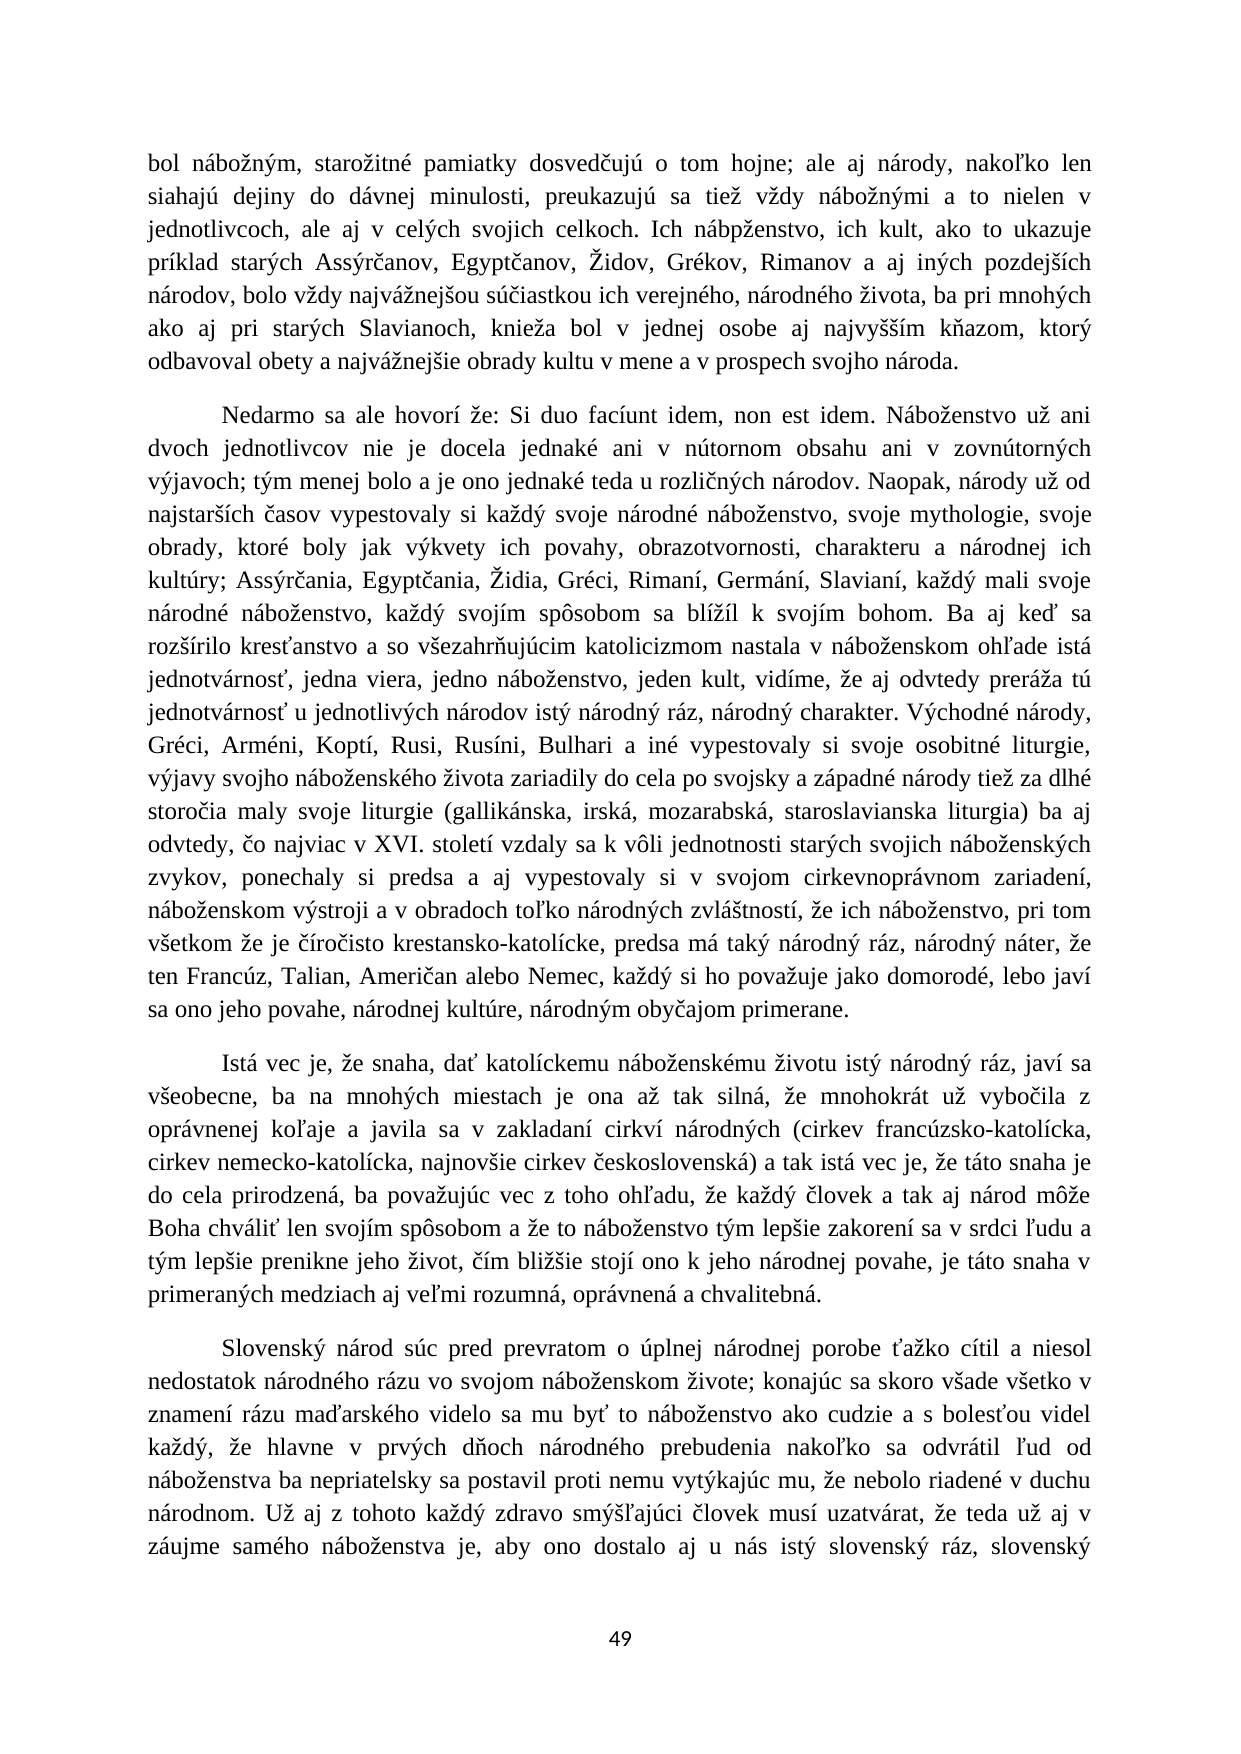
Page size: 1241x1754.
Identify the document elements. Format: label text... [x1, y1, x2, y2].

text Nedarmo sa ale hovorí že: Si duo facíunt idem, non est idem. Náboženstvo už ani dvoch jednotlivcov nie je docela jednaké ani v nútornom obsahu ani v zovnútorných výjavoch; tým menej bolo a je ono jednaké teda u rozličných národov. Naopak, národy už od najstarších časov vypestovaly si každý svoje národné náboženstvo, svoje mythologie, svoje obrady, ktoré boly jak výkvety ich povahy, obrazotvornosti, charakteru a národnej ich kultúry; Assýrčania, Egyptčania, Židia, Gréci, Rimaní, Germání, Slavianí, každý mali svoje národné náboženstvo, každý svojím spôsobom sa blížíl k svojím bohom. Ba aj keď sa rozšírilo kresťanstvo a so všezahrňujúcim katolicizmom nastala v náboženskom ohľade istá jednotvárnosť, jedna viera, jedno náboženstvo, jeden kult, vidíme, že aj odvtedy preráža tú jednotvárnosť u jednotlivých národov istý národný ráz, národný charakter. Východné národy, Gréci, Arméni, Koptí, Rusi, Rusíni, Bulhari a iné vypestovaly si svoje osobitné liturgie, výjavy svojho náboženského života zariadily do cela po svojsky a západné národy tiež za dlhé storočia maly svoje liturgie (gallikánska, irská, mozarabská, staroslavianska liturgia) ba aj odvtedy, čo najviac v XVI. století vzdaly sa k vôli jednotnosti starých svojich náboženských zvykov, ponechaly si predsa a aj vypestovaly si v svojom cirkevnoprávnom zariadení, náboženskom výstroji a v obradoch toľko národných zvláštností, že ich náboženstvo, pri tom všetkom že je číročisto krestansko-katolícke, predsa má taký národný ráz, národný náter, že ten Francúz, Talian, Američan alebo Nemec, každý si ho považuje jako domorodé, lebo javí sa ono jeho povahe, národnej kultúre, národným obyčajom primerane. [148, 400, 1092, 1023]
text Istá vec je, že snaha, dať katolíckemu náboženskému životu istý národný ráz, javí sa všeobecne, ba na mnohých miestach je ona až tak silná, že mnohokrát už vybočila z oprávnenej koľaje a javila sa v zakladaní cirkví národných (cirkev francúzsko-katolícka, cirkev nemecko-katolícka, najnovšie cirkev československá) a tak istá vec je, že táto snaha je do cela prirodzená, ba považujúc vec z toho ohľadu, že každý človek a tak aj národ môže Boha chváliť len svojím spôsobom a že to náboženstvo tým lepšie zakorení sa v srdci ľudu a tým lepšie prenikne jeho život, čím bližšie stojí ono k jeho národnej povahe, je táto snaha v primeraných medziach aj veľmi rozumná, oprávnená a chvalitebná. [148, 1048, 1092, 1308]
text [148, 1333, 1092, 1560]
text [148, 148, 1092, 374]
